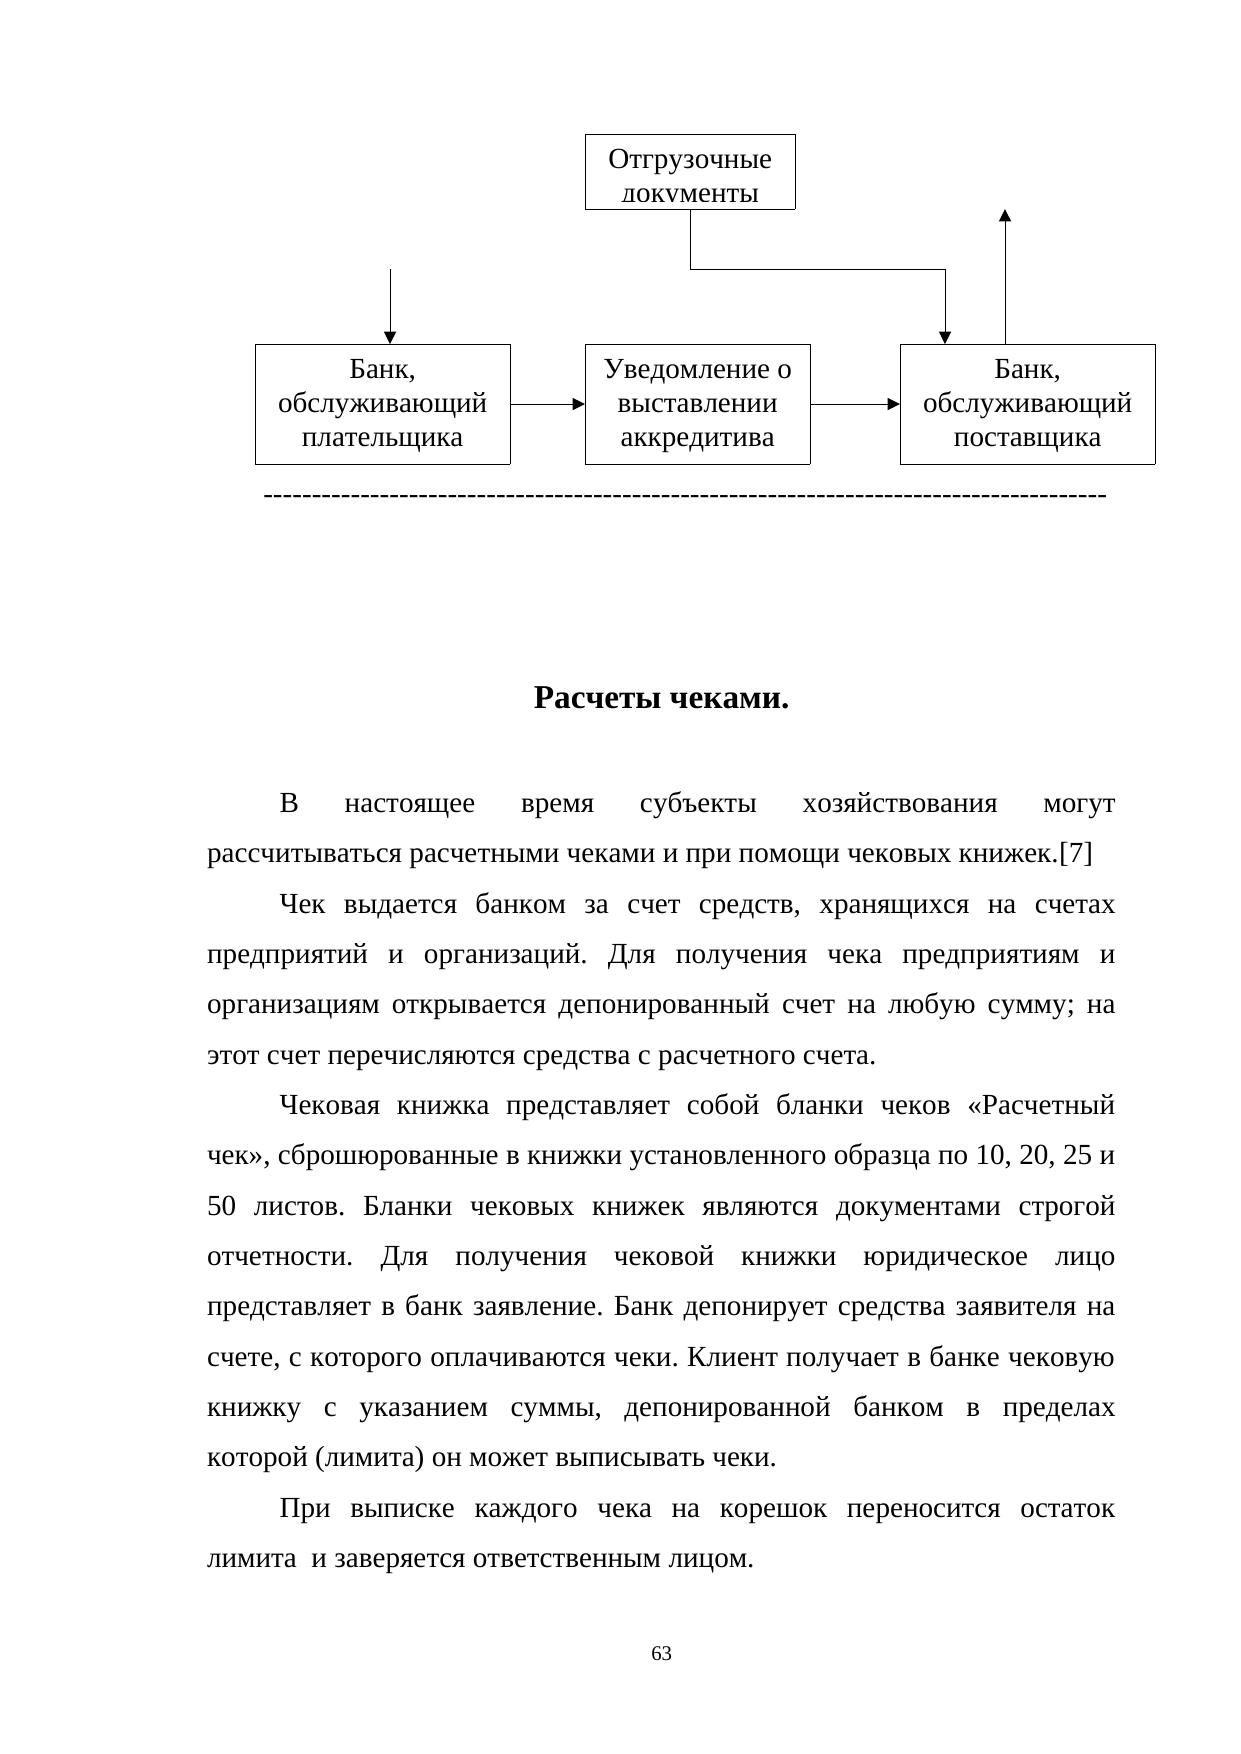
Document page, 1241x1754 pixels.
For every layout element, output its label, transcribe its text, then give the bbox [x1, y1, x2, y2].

text В настоящее время субъекты хозяйствования могут рассчитываться расчетными чеками и при помощи чековых книжек.[7] [207, 785, 1116, 869]
text Чековая книжка представляет собой бланки чеков «Расчетный чек», сброшюрованные в книжки установленного образца по 10, 20, 25 и 50 листов. Бланки чековых книжек являются документами строгой отчетности. Для получения чековой книжки юридическое лицо представляет в банк заявление. Банк депонирует средства заявителя на счете, с которого оплачиваются чеки. Клиент получает в банке чековую книжку с указанием суммы, депонированной банком в пределах которой (лимита) он может выписывать чеки. [207, 1087, 1116, 1473]
text Расчеты чеками. [207, 677, 1116, 716]
text При выписке каждого чека на корешок переносится остаток лимита и заверяется ответственным лицом. [207, 1490, 1116, 1573]
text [207, 476, 1116, 510]
text Чек выдается банком за счет средств, хранящихся на счетах предприятий и организаций. Для получения чека предприятиям и организациям открывается депонированный счет на любую сумму; на этот счет перечисляются средства с расчетного счета. [207, 886, 1116, 1070]
